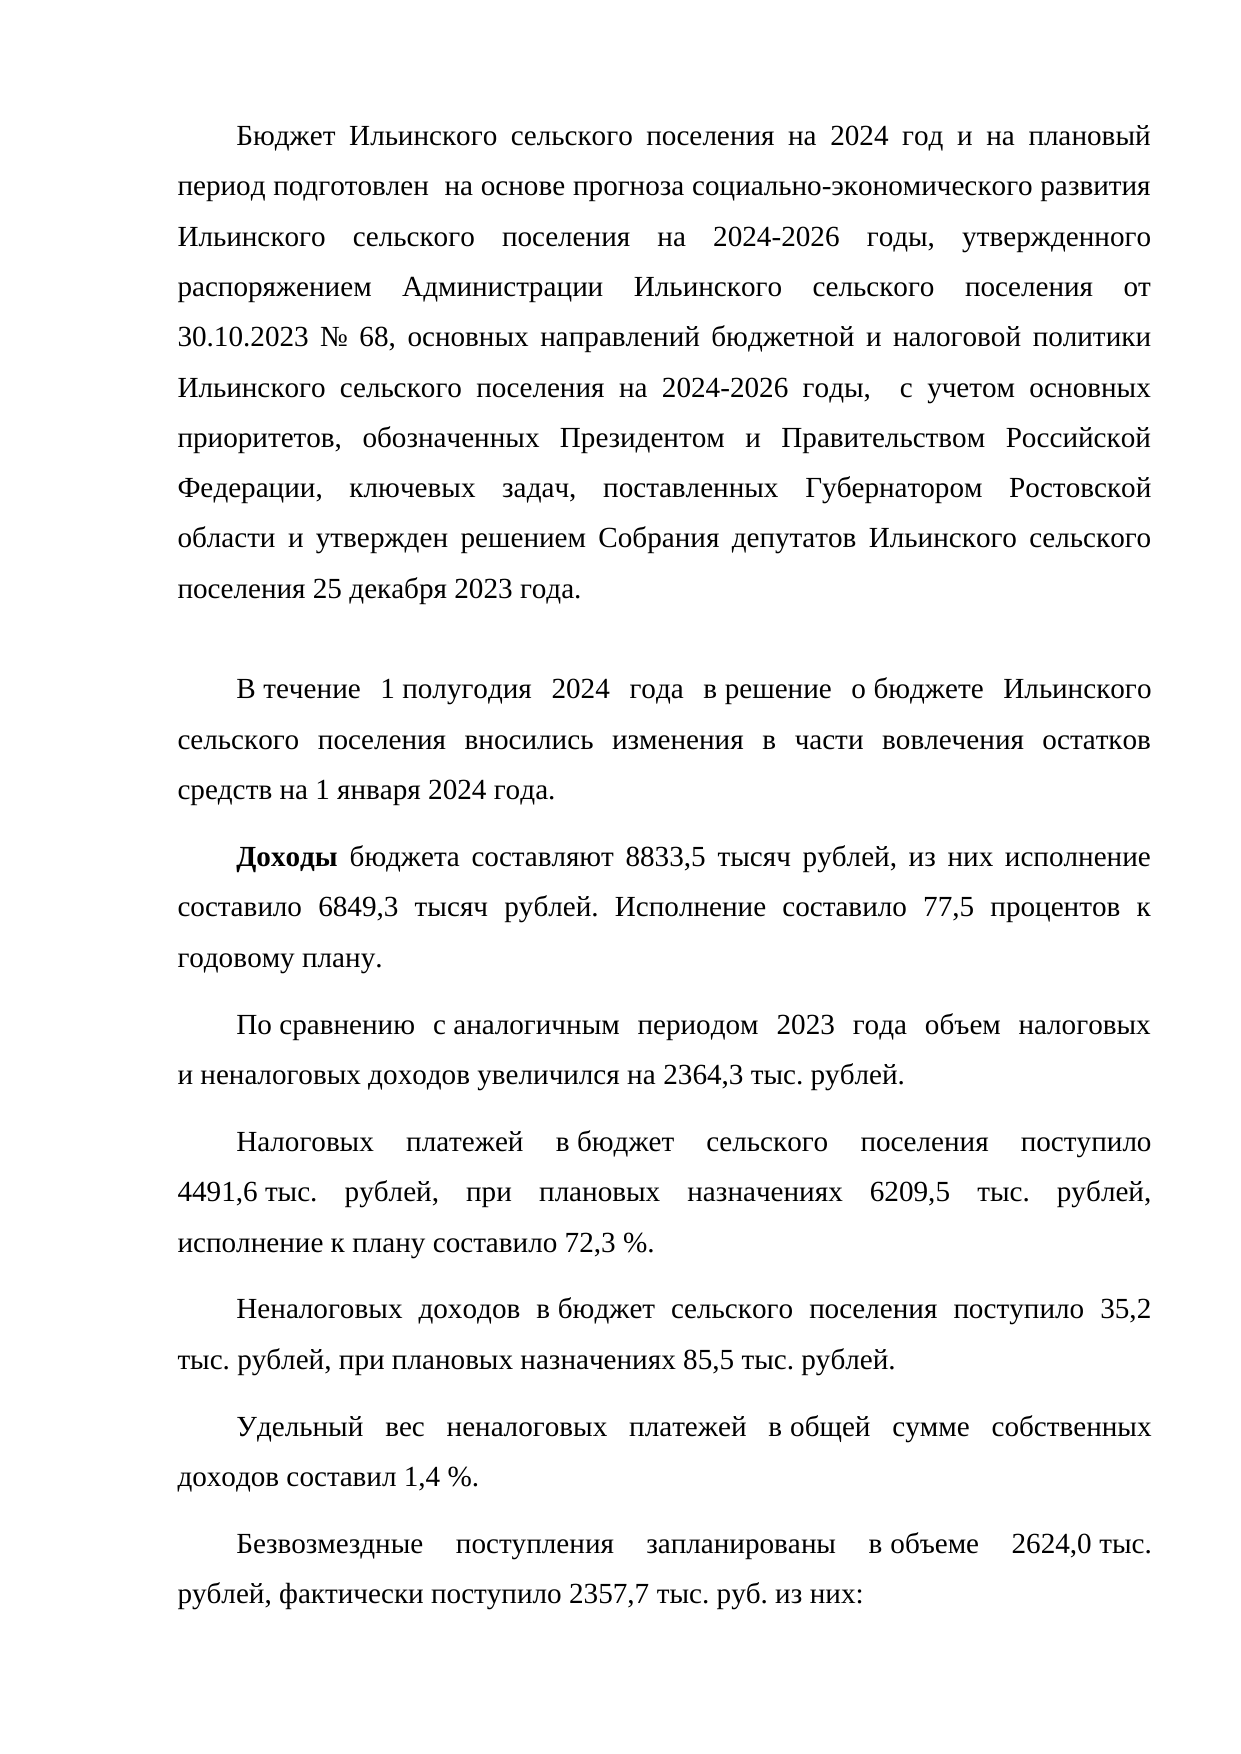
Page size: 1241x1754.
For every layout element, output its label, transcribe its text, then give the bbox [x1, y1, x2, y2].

text По сравнению с аналогичным периодом 2023 года объем налоговых и неналоговых доходов увеличился на 2364,3 тыс. рублей. [177, 1007, 1152, 1091]
text Налоговых платежей в бюджет сельского поселения поступило 4491,6 тыс. рублей, при плановых назначениях 6209,5 тыс. рублей, исполнение к плану составило 72,3 %. [177, 1124, 1152, 1258]
text Доходы бюджета составляют 8833,5 тысяч рублей, из них исполнение составило 6849,3 тысяч рублей. Исполнение составило 77,5 процентов к годовому плану. [177, 839, 1152, 973]
text Безвозмездные поступления запланированы в объеме 2624,0 тыс. рублей, фактически поступило 2357,7 тыс. руб. из них: [177, 1526, 1152, 1610]
text В течение 1 полугодия 2024 года в решение о бюджете Ильинского сельского поселения вносились изменения в части вовлечения остатков средств на 1 января 2024 года. [177, 672, 1152, 806]
text Бюджет Ильинского сельского поселения на 2024 год и на плановый период подготовлен на основе прогноза социально-экономического развития Ильинского сельского поселения на 2024-2026 годы, утвержденного распоряжением Администрации Ильинского сельского поселения от 30.10.2023 № 68, основных направлений бюджетной и налоговой политики Ильинского сельского поселения на 2024-2026 годы, с учетом основных приоритетов, обозначенных Президентом и Правительством Российской Федерации, ключевых задач, поставленных Губернатором Ростовской области и утвержден решением Собрания депутатов Ильинского сельского поселения 25 декабря 2023 года. [177, 118, 1152, 604]
text Неналоговых доходов в бюджет сельского поселения поступило 35,2 тыс. рублей, при плановых назначениях 85,5 тыс. рублей. [177, 1292, 1152, 1376]
text Удельный вес неналоговых платежей в общей сумме собственных доходов составил 1,4 %. [177, 1409, 1152, 1493]
